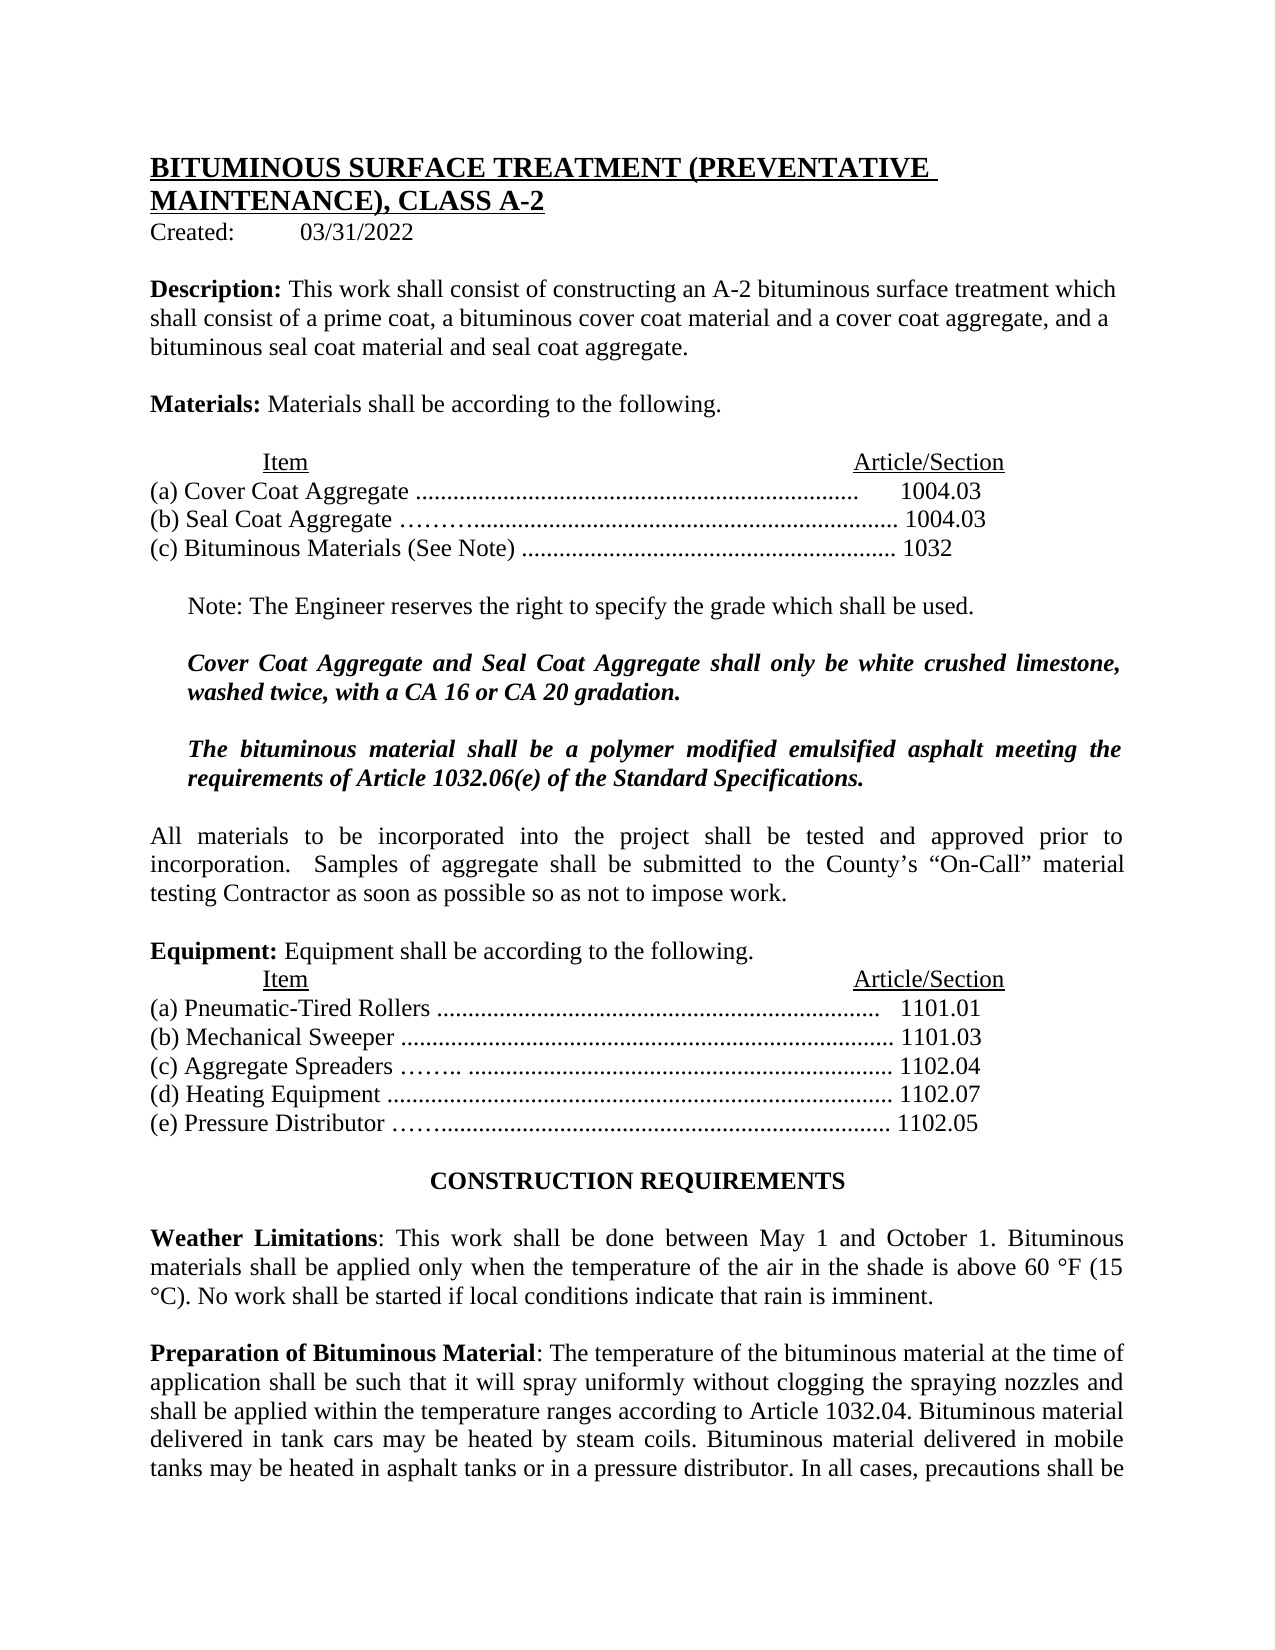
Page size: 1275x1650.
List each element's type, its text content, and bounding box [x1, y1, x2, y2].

text (b) Seal Coat Aggregate ……….................................................................... 1004.03 [150, 504, 1125, 533]
text (c) Bituminous Materials (See Note) ............................................................ 1032 [150, 533, 1125, 562]
text Item Article/Section [150, 964, 1125, 993]
text Created: 03/31/2022 [150, 217, 1125, 246]
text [150, 1338, 1125, 1482]
text (a) Pneumatic-Tired Rollers ....................................................................... 1101.01 [150, 993, 1125, 1022]
text Weather Limitations: This work shall be done between May 1 and October 1. Bituminous materials shall be applied only when the temperature of the air in the shade is above 60 °F (15 °C). No work shall be started if local conditions indicate that rain is imminent. [150, 1223, 1125, 1309]
text Equipment: Equipment shall be according to the following. [150, 936, 1125, 964]
text (a) Cover Coat Aggregate ....................................................................... 1004.03 [150, 476, 1125, 504]
subtitle BITUMINOUS SURFACE TREATMENT (PREVENTATIVE MAINTENANCE), CLASS A-2 [150, 150, 1125, 217]
text The bituminous material shall be a polymer modified emulsified asphalt meeting the requirements of Article 1032.06(e) of the Standard Specifications. [187, 734, 1125, 792]
text (c) Aggregate Spreaders …….. .................................................................... 1102.04 [150, 1051, 1125, 1079]
text All materials to be incorporated into the project shall be tested and approved prior to incorporation. Samples of aggregate shall be submitted to the County’s “On-Call” material testing Contractor as soon as possible so as not to impose work. [150, 821, 1125, 907]
text (e) Pressure Distributor ……........................................................................ 1102.05 [150, 1108, 1125, 1137]
text Note: The Engineer reserves the right to specify the grade which shall be used. [187, 591, 1125, 619]
text (b) Mechanical Sweeper ............................................................................... 1101.03 [150, 1022, 1125, 1051]
text Item Article/Section [150, 447, 1125, 476]
text Materials: Materials shall be according to the following. [150, 389, 1125, 418]
text Cover Coat Aggregate and Seal Coat Aggregate shall only be white crushed limestone, washed twice, with a CA 16 or CA 20 gradation. [187, 648, 1125, 706]
text CONSTRUCTION REQUIREMENTS [150, 1166, 1125, 1194]
text (d) Heating Equipment ................................................................................. 1102.07 [150, 1079, 1125, 1108]
text Description: This work shall consist of constructing an A-2 bituminous surface treatment which shall consist of a prime coat, a bituminous cover coat material and a cover coat aggregate, and a bituminous seal coat material and seal coat aggregate. [150, 274, 1125, 361]
